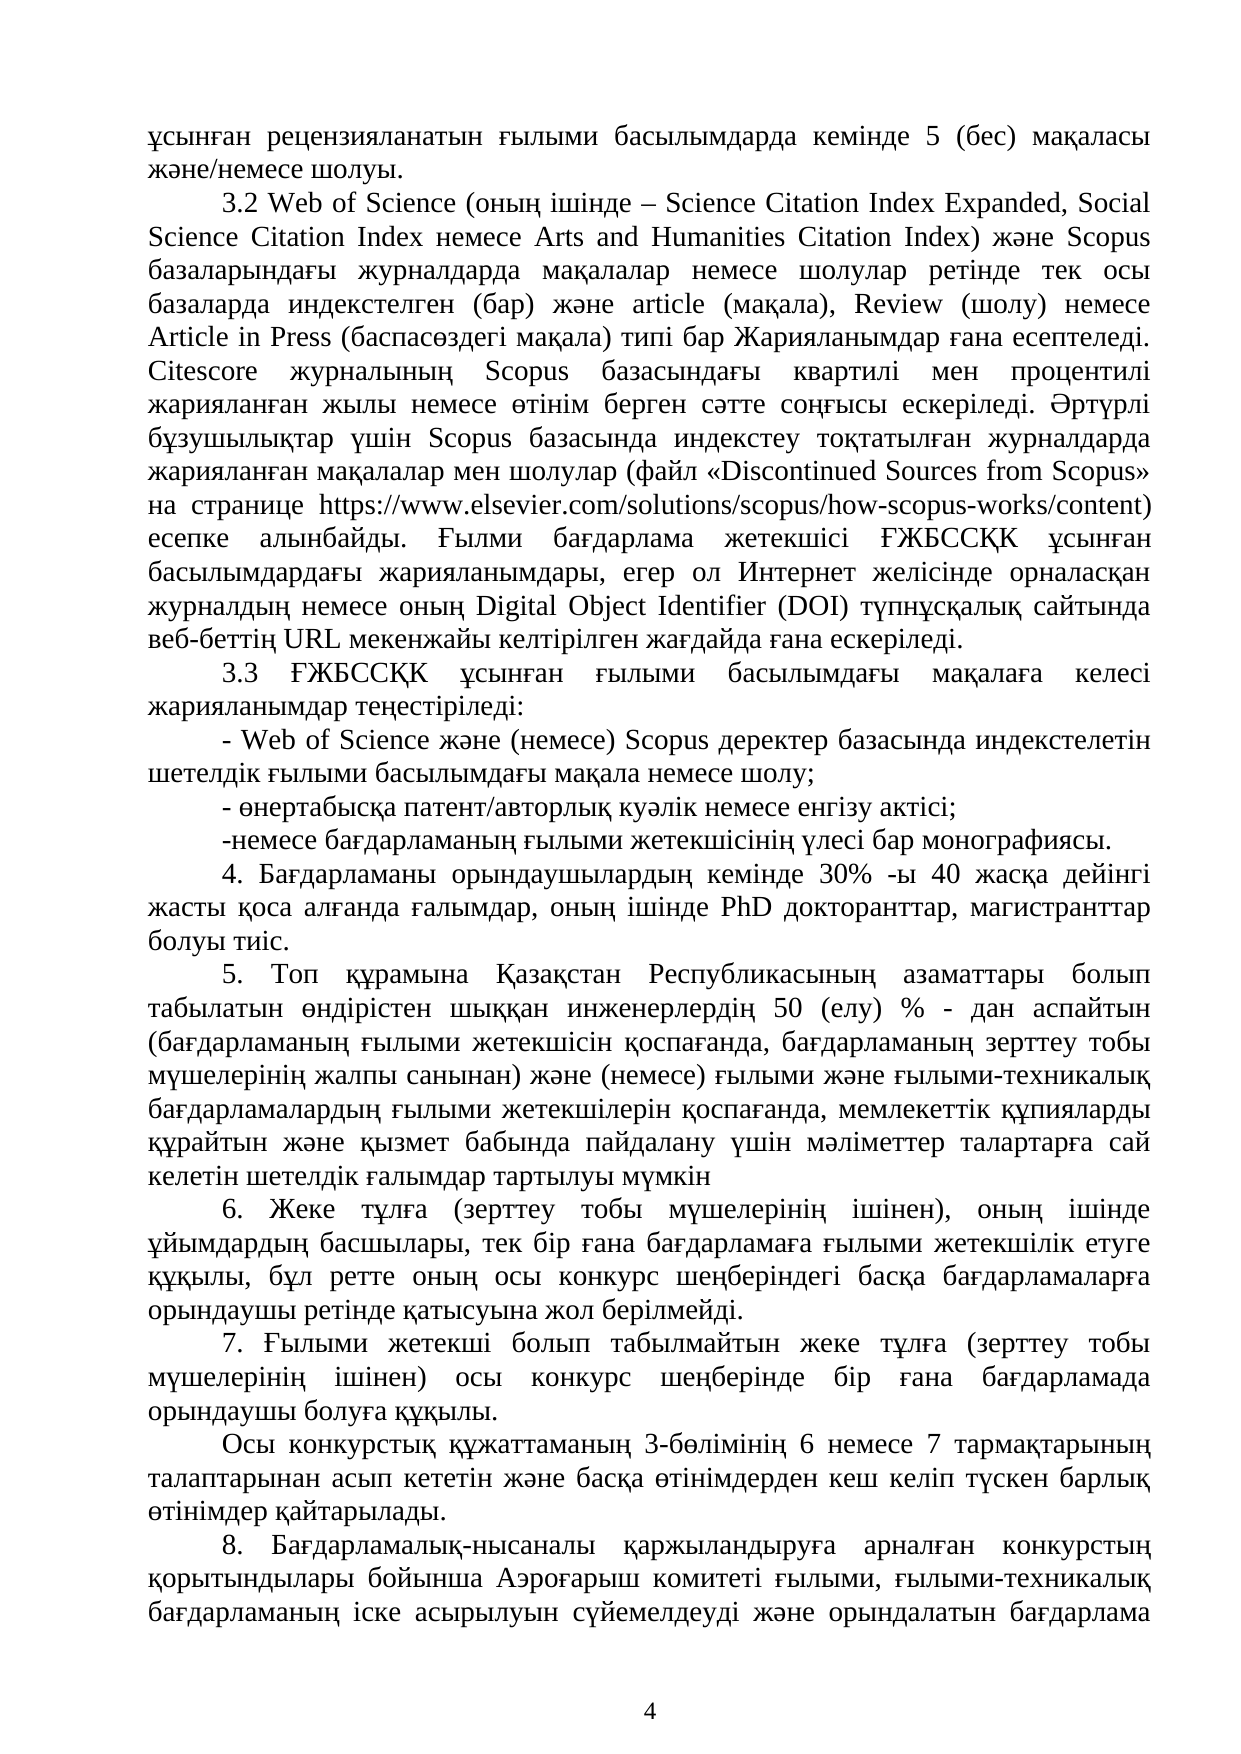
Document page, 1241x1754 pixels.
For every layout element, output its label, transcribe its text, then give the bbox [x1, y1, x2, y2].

text 3.2 Web of Science (оның ішінде – Science Citation Index Expanded, Social Science Citation Index немесе Arts and Humanities Citation Index) және Scopus базаларындағы журналдарда мақалалар немесе шолулар ретінде тек осы базаларда индекстелген (бар) және article (мақала), Review (шолу) немесе Article in Press (баспасөздегі мақала) типі бар Жарияланымдар ғана есептеледі. Citescore журналының Scopus базасындағы квартилі мен процентилі жарияланған жылы немесе өтінім берген сәтте соңғысы ескеріледі. Әртүрлі бұзушылықтар үшін Scopus базасында индекстеу тоқтатылған журналдарда жарияланған мақалалар мен шолулар (файл «Discontinued Sources from Scopus» на странице https://www.elsevier.com/solutions/scopus/how-scopus-works/content) есепке алынбайды. Ғылми бағдарлама жетекшісі ҒЖБССҚК ұсынған басылымдардағы жарияланымдары, егер ол Интернет желісінде орналасқан журналдың немесе оның Digital Object Identifier (DOI) түпнұсқалық сайтында веб-беттің URL мекенжайы келтірілген жағдайда ғана ескеріледі. [148, 185, 1152, 655]
text 6. Жеке тұлға (зерттеу тобы мүшелерінің ішінен), оның ішінде ұйымдардың басшылары, тек бір ғана бағдарламаға ғылыми жетекшілік етуге құқылы, бұл ретте оның осы конкурс шеңберіндегі басқа бағдарламаларға орындаушы ретінде қатысуына жол берілмейді. [148, 1191, 1152, 1326]
text -немесе бағдарламаның ғылыми жетекшісінің үлесі бар монографиясы. [148, 822, 1152, 856]
text 5. Топ құрамына Қазақстан Республикасының азаматтары болып табылатын өндірістен шыққан инженерлердің 50 (елу) % - дан аспайтын (бағдарламаның ғылыми жетекшісін қоспағанда, бағдарламаның зерттеу тобы мүшелерінің жалпы санынан) және (немесе) ғылыми және ғылыми-техникалық бағдарламалардың ғылыми жетекшілерін қоспағанда, мемлекеттік құпияларды құрайтын және қызмет бабында пайдалану үшін мәліметтер талартарға сай келетін шетелдік ғалымдар тартылуы мүмкін [148, 957, 1152, 1191]
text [148, 1527, 1152, 1627]
text - Web of Science және (немесе) Scopus деректер базасында индекстелетін шетелдік ғылыми басылымдағы мақала немесе шолу; [148, 722, 1152, 789]
text 4. Бағдарламаны орындаушылардың кемінде 30% -ы 40 жасқа дейінгі жасты қоса алғанда ғалымдар, оның ішінде PhD докторанттар, магистранттар болуы тиіс. [148, 856, 1152, 957]
list 7. Ғылыми жетекші болып табылмайтын жеке тұлға (зерттеу тобы мүшелерінің ішінен) осы конкурс шеңберінде бір ғана бағдарламада орындаушы болуға құқылы. [148, 1326, 1152, 1426]
text - өнертабысқа патент/авторлық куәлік немесе енгізу актісі; [148, 789, 1152, 822]
text 3.3 ҒЖБССҚК ұсынған ғылыми басылымдағы мақалаға келесі жарияланымдар теңестіріледі: [148, 655, 1152, 722]
text Осы конкурстық құжаттаманың 3-бөлімінің 6 немесе 7 тармақтарының талаптарынан асып кететін және басқа өтінімдерден кеш келіп түскен барлық өтінімдер қайтарылады. [148, 1426, 1152, 1527]
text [148, 118, 1152, 185]
